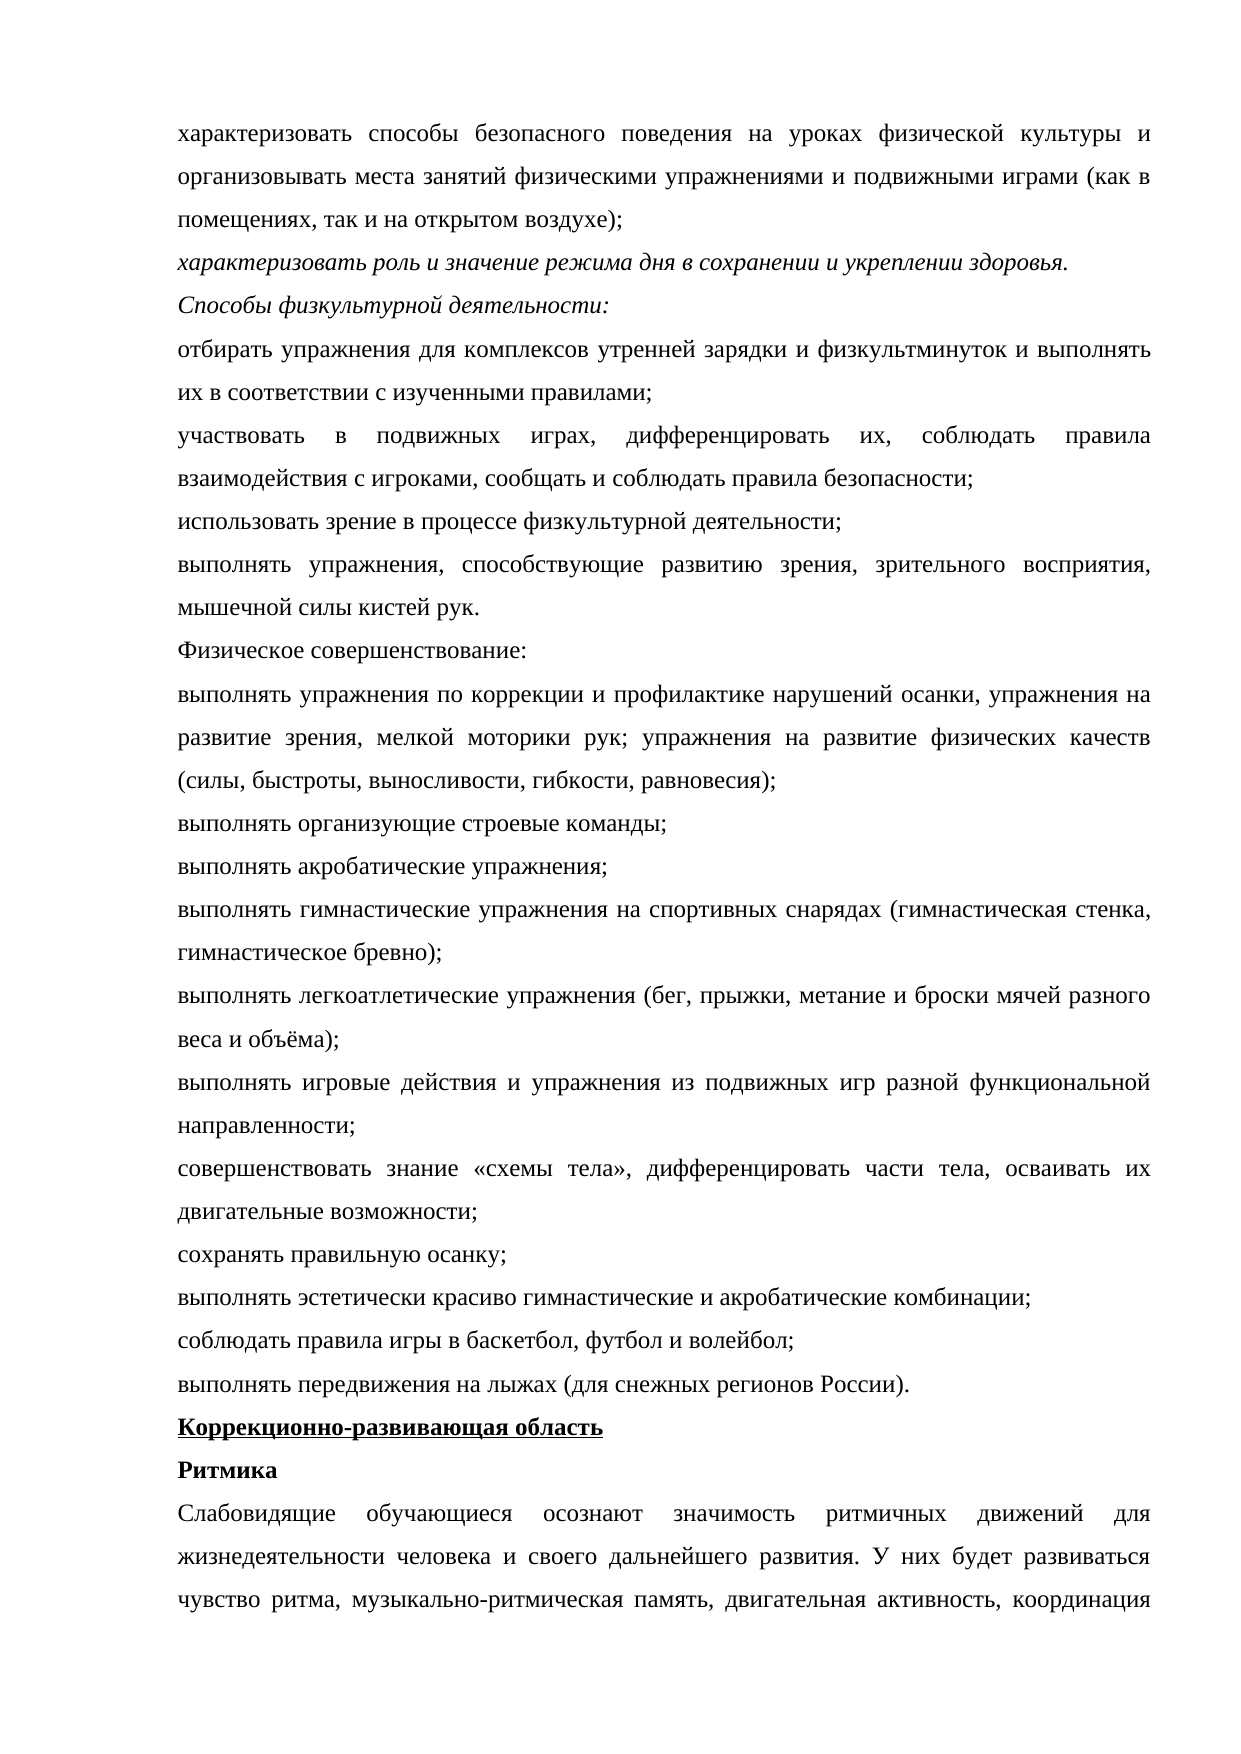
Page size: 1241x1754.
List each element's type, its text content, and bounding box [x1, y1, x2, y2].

text сохранять правильную осанку; [177, 1239, 1152, 1268]
text характеризовать роль и значение режима дня в сохранении и укреплении здоровья. [177, 247, 1152, 276]
text выполнять организующие строевые команды; [177, 808, 1152, 837]
text отбирать упражнения для комплексов утренней зарядки и физкультминуток и выполнять их в соответствии с изученными правилами; [177, 334, 1152, 406]
text выполнять игровые действия и упражнения из подвижных игр разной функциональной направленности; [177, 1067, 1152, 1139]
text выполнять упражнения, способствующие развитию зрения, зрительного восприятия, мышечной силы кистей рук. [177, 549, 1152, 621]
text выполнять эстетически красиво гимнастические и акробатические комбинации; [177, 1282, 1152, 1311]
text Ритмика [177, 1455, 1152, 1484]
text использовать зрение в процессе физкультурной деятельности; [177, 506, 1152, 535]
text выполнять упражнения по коррекции и профилактике нарушений осанки, упражнения на развитие зрения, мелкой моторики рук; упражнения на развитие физических качеств (силы, быстроты, выносливости, гибкости, равновесия); [177, 679, 1152, 794]
text Коррекционно-развивающая область [177, 1412, 1152, 1441]
text выполнять акробатические упражнения; [177, 851, 1152, 880]
text участвовать в подвижных играх, дифференцировать их, соблюдать правила взаимодействия с игроками, сообщать и соблюдать правила безопасности; [177, 420, 1152, 492]
text совершенствовать знание «схемы тела», дифференцировать части тела, осваивать их двигательные возможности; [177, 1153, 1152, 1225]
text выполнять легкоатлетические упражнения (бег, прыжки, метание и броски мячей разного веса и объёма); [177, 981, 1152, 1052]
text выполнять гимнастические упражнения на спортивных снарядах (гимнастическая стенка, гимнастическое бревно); [177, 894, 1152, 966]
text характеризовать способы безопасного поведения на уроках физической культуры и организовывать места занятий физическими упражнениями и подвижными играми (как в помещениях, так и на открытом воздухе); [177, 118, 1152, 233]
text выполнять передвижения на лыжах (для снежных регионов России). [177, 1369, 1152, 1397]
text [177, 1498, 1152, 1613]
text Способы физкультурной деятельности: [177, 291, 1152, 319]
text соблюдать правила игры в баскетбол, футбол и волейбол; [177, 1326, 1152, 1354]
text Физическое совершенствование: [177, 636, 1152, 664]
